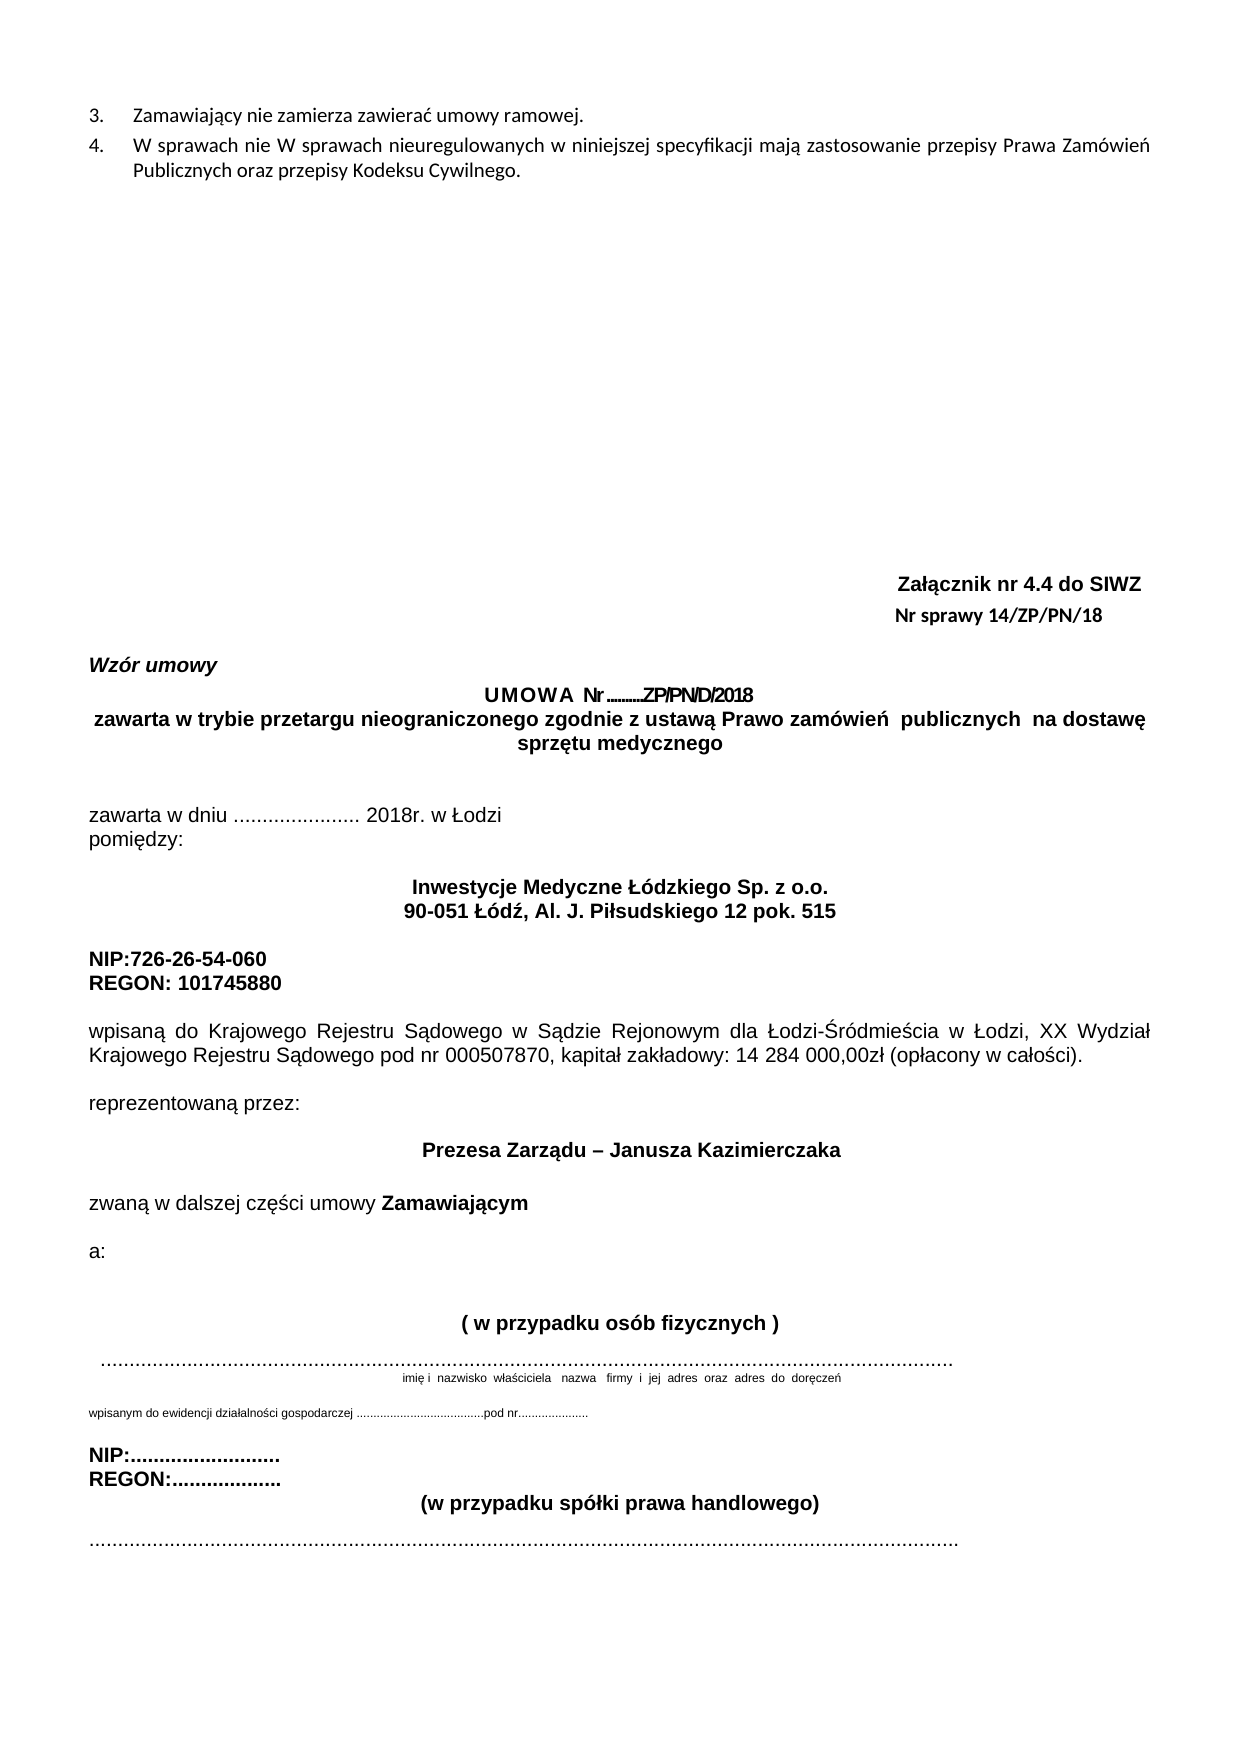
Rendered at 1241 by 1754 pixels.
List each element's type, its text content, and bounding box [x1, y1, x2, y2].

list W sprawach nie W sprawach nieuregulowanych w niniejszej specyfikacji mają zastosowanie przepisy Prawa Zamówień Publicznych oraz przepisy Kodeksu Cywilnego. [88, 132, 1152, 183]
text zwaną w dalszej części umowy Zamawiającym [88, 1191, 1152, 1215]
text wpisaną do Krajowego Rejestru Sądowego w Sądzie Rejonowym dla Łodzi-Śródmieścia w Łodzi, XX Wydział Krajowego Rejestru Sądowego pod nr 000507870, kapitał zakładowy: 14 284 000,00zł (opłacony w całości). [88, 1018, 1152, 1066]
text Inwestycje Medyczne Łódzkiego Sp. z o.o. [88, 875, 1152, 899]
text a: [88, 1239, 1152, 1263]
text imię i nazwisko właściciela nazwa firmy i jej adres oraz adres do doręczeń [88, 1371, 1152, 1394]
subtitle Wzór umowy [88, 653, 1152, 677]
text ( w przypadku osób fizycznych ) [88, 1311, 1152, 1335]
text Prezesa Zarządu – Janusza Kazimierczaka [88, 1138, 1152, 1162]
text reprezentowaną przez: [88, 1090, 1152, 1114]
text NIP:.......................... [88, 1442, 1152, 1466]
text Nr sprawy 14/ZP/PN/18 [88, 602, 1152, 628]
text wpisanym do ewidencji działalności gospodarczej ......................................pod nr..................... [88, 1407, 1152, 1431]
text ....................................................................................................................................................... [88, 1526, 1152, 1550]
text .................................................................................................................................................... [88, 1347, 1152, 1371]
text zawarta w dniu ...................... 2018r. w Łodzi [88, 803, 1152, 827]
text REGON: 101745880 [88, 971, 1152, 994]
text pomiędzy: [88, 827, 1152, 851]
text NIP:726-26-54-060 [88, 947, 1152, 971]
text (w przypadku spółki prawa handlowego) [88, 1490, 1152, 1514]
text U M O W A Nr ..........ZP/PN/D/2018 [88, 683, 1152, 707]
subtitle Załącznik nr 4.4 do SIWZ [88, 572, 1152, 596]
text 90-051 Łódź, Al. J. Piłsudskiego 12 pok. 515 [88, 899, 1152, 923]
text zawarta w trybie przetargu nieograniczonego zgodnie z ustawą Prawo zamówień publicznych na dostawę sprzętu medycznego [88, 707, 1152, 755]
list Zamawiający nie zamierza zawierać umowy ramowej. [88, 103, 1152, 128]
text REGON:................... [88, 1466, 1152, 1490]
